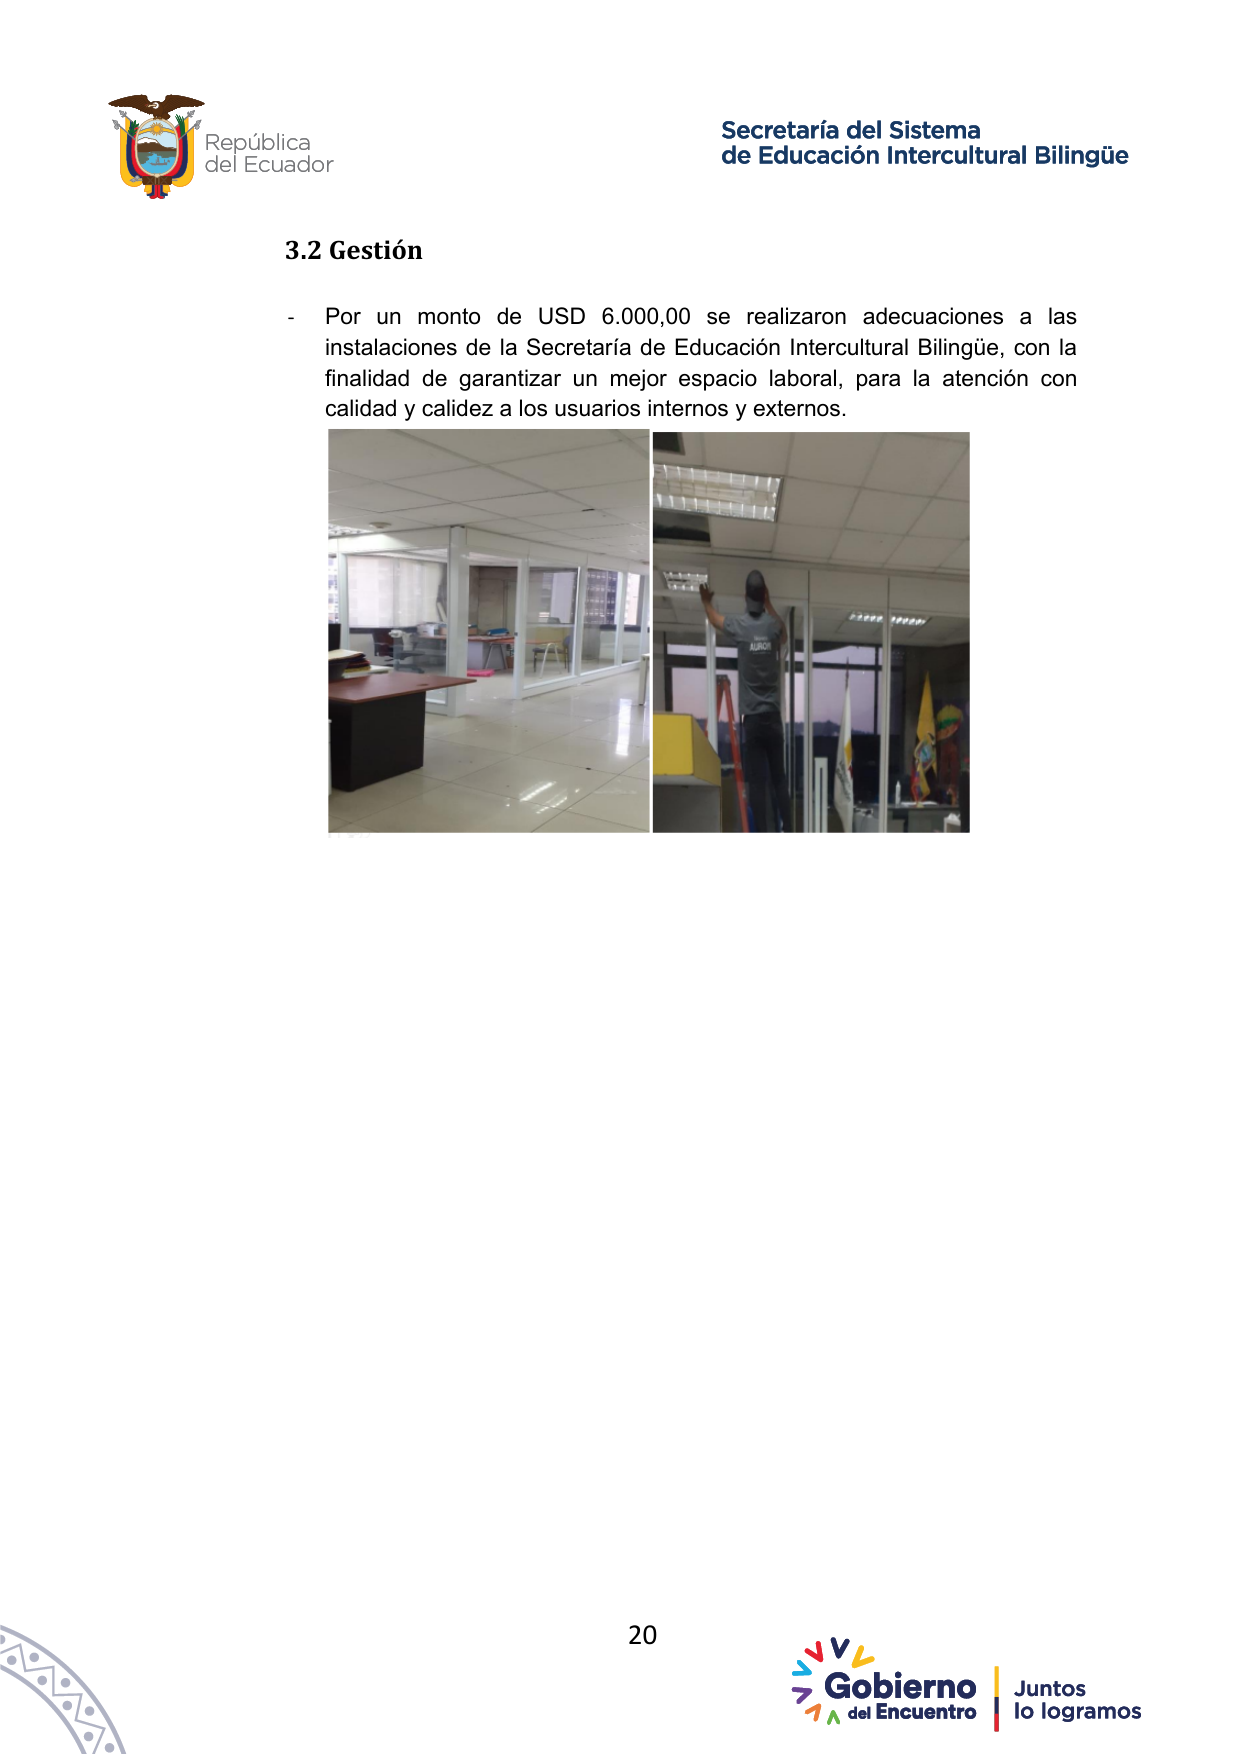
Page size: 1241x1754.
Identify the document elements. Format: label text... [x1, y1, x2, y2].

picture [0, 12, 1241, 1754]
list Por un monto de USD 6.000,00 se realizaron adecuaciones a las instalaciones de la Secretaría de Educación Intercultural Bilingüe, con la finalidad de garantizar un mejor espacio laboral, para la atención con calidad y calidez a los usuarios internos y externos. [287, 302, 1078, 421]
subtitle 3.2 Gestión [207, 234, 1078, 266]
